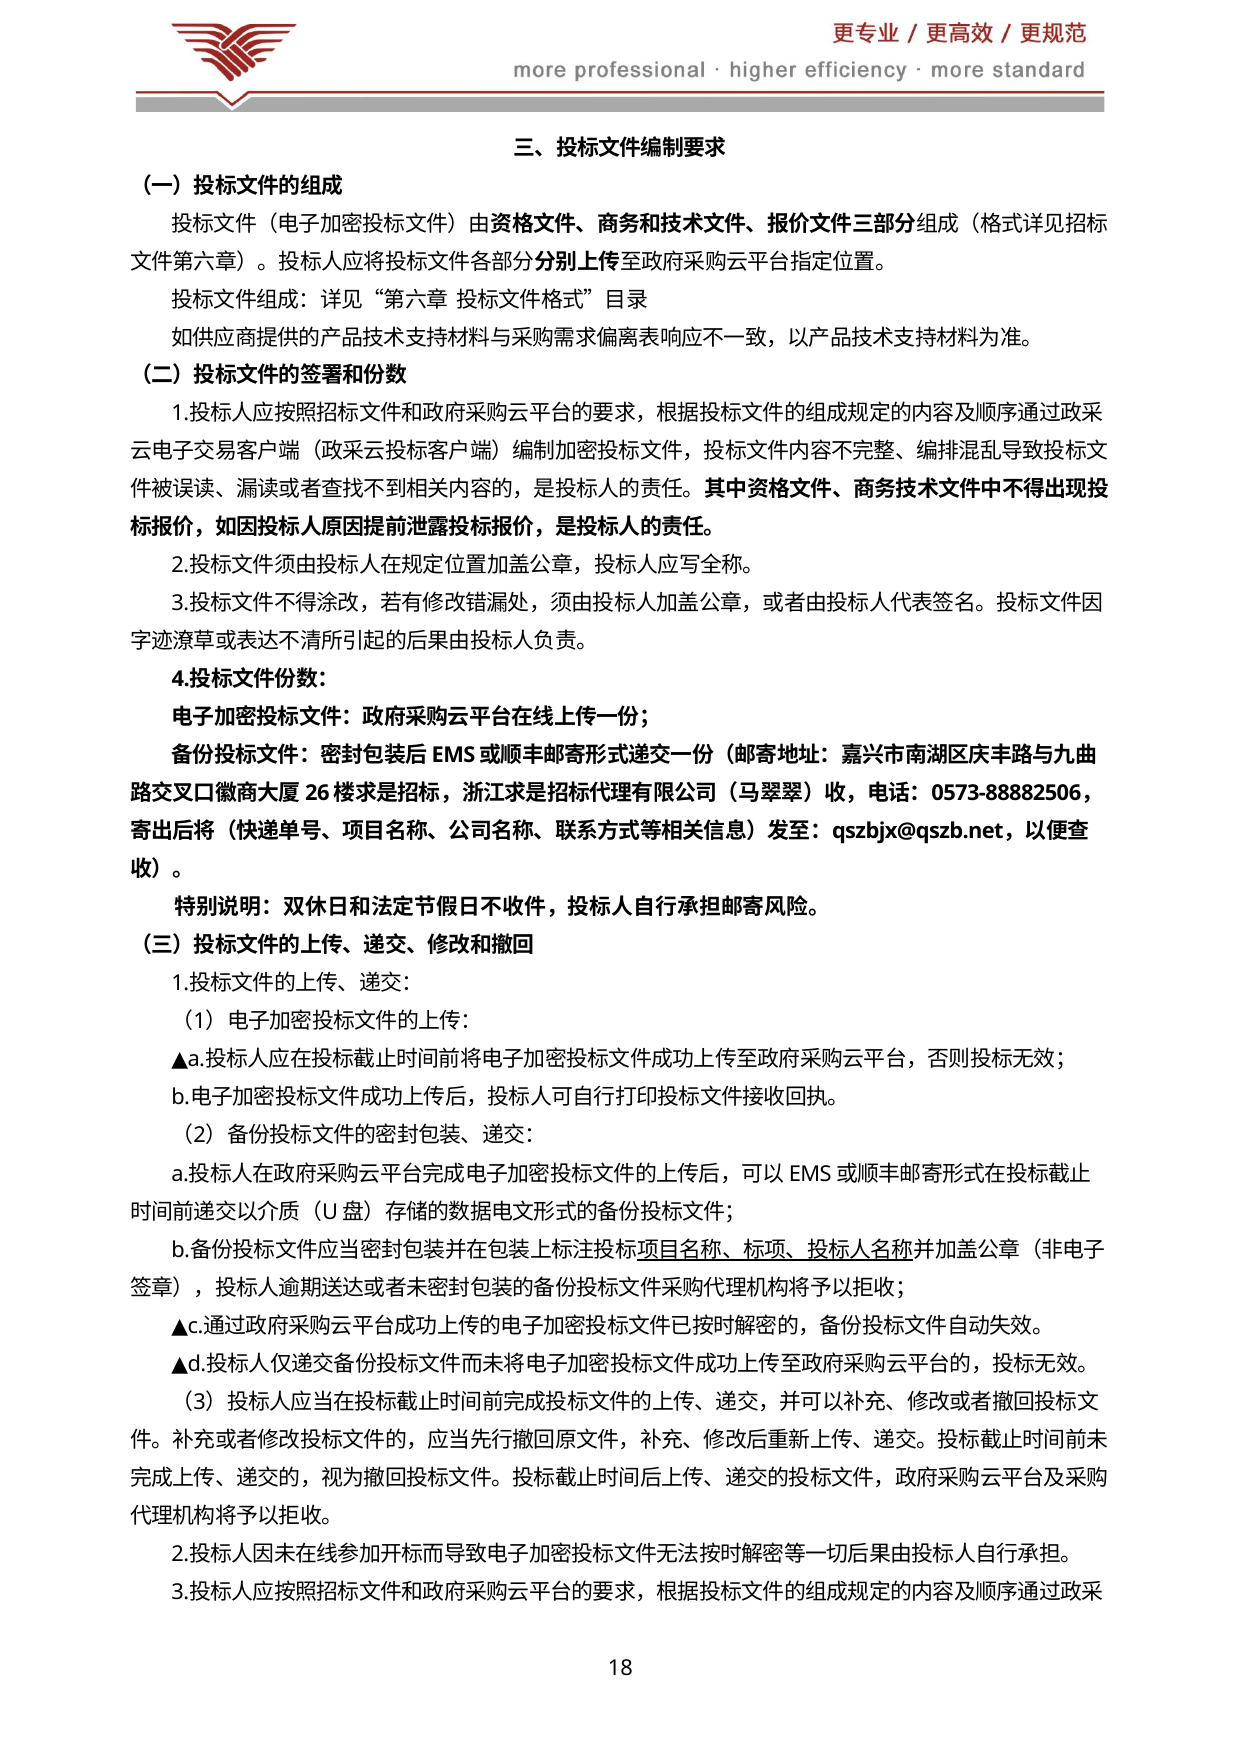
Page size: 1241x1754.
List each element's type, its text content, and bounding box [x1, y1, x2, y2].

text 投标文件组成：详见“第六章 投标文件格式”目录 [130, 282, 1110, 313]
text 如供应商提供的产品技术支持材料与采购需求偏离表响应不一致，以产品技术支持材料为准。 [130, 319, 1110, 351]
text （一）投标文件的组成 [130, 168, 1110, 199]
text ▲d.投标人仅递交备份投标文件而未将电子加密投标文件成功上传至政府采购云平台的，投标无效。 [130, 1346, 1110, 1378]
text 1.投标人应按照招标文件和政府采购云平台的要求，根据投标文件的组成规定的内容及顺序通过政采云电子交易客户端（政采云投标客户端）编制加密投标文件，投标文件内容不完整、编排混乱导致投标文件被误读、漏读或者查找不到相关内容的，是投标人的责任。其中资格文件、商务技术文件中不得出现投标报价，如因投标人原因提前泄露投标报价，是投标人的责任。 [130, 395, 1110, 541]
text b.电子加密投标文件成功上传后，投标人可自行打印投标文件接收回执。 [130, 1079, 1110, 1111]
text 2.投标文件须由投标人在规定位置加盖公章，投标人应写全称。 [130, 547, 1110, 579]
text （2）备份投标文件的密封包装、递交： [130, 1117, 1110, 1149]
text 投标文件（电子加密投标文件）由资格文件、商务和技术文件、报价文件三部分组成（格式详见招标文件第六章）。投标人应将投标文件各部分分别上传至政府采购云平台指定位置。 [130, 206, 1110, 275]
text a.投标人在政府采购云平台完成电子加密投标文件的上传后，可以EMS或顺丰邮寄形式在投标截止时间前递交以介质（U盘）存储的数据电文形式的备份投标文件； [130, 1156, 1110, 1225]
text 电子加密投标文件：政府采购云平台在线上传一份； [130, 699, 1110, 731]
text 备份投标文件：密封包装后EMS或顺丰邮寄形式递交一份（邮寄地址：嘉兴市南湖区庆丰路与九曲路交叉口徽商大厦26楼求是招标，浙江求是招标代理有限公司（马翠翠）收，电话：0573-88882506，寄出后将（快递单号、项目名称、公司名称、联系方式等相关信息）发至：qszbjx@qszb.net，以便查收）。 [130, 737, 1110, 883]
text ▲c.通过政府采购云平台成功上传的电子加密投标文件已按时解密的，备份投标文件自动失效。 [130, 1308, 1110, 1339]
text （二）投标文件的签署和份数 [130, 357, 1110, 389]
text 2.投标人因未在线参加开标而导致电子加密投标文件无法按时解密等一切后果由投标人自行承担。 [130, 1536, 1110, 1567]
text （1）电子加密投标文件的上传： [130, 1003, 1110, 1035]
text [130, 1574, 1110, 1606]
text 4.投标文件份数： [130, 661, 1110, 693]
text （3）投标人应当在投标截止时间前完成投标文件的上传、递交，并可以补充、修改或者撤回投标文件。补充或者修改投标文件的，应当先行撤回原文件，补充、修改后重新上传、递交。投标截止时间前未完成上传、递交的，视为撤回投标文件。投标截止时间后上传、递交的投标文件，政府采购云平台及采购代理机构将予以拒收。 [130, 1384, 1110, 1529]
picture [135, 0, 1105, 112]
text b.备份投标文件应当密封包装并在包装上标注投标项目名称、标项、投标人名称并加盖公章（非电子签章），投标人逾期送达或者未密封包装的备份投标文件采购代理机构将予以拒收； [130, 1232, 1110, 1301]
text 三、投标文件编制要求 [130, 130, 1110, 162]
text （三）投标文件的上传、递交、修改和撤回 [130, 927, 1110, 959]
text 1.投标文件的上传、递交： [130, 965, 1110, 997]
text ▲a.投标人应在投标截止时间前将电子加密投标文件成功上传至政府采购云平台，否则投标无效； [130, 1041, 1110, 1073]
text 3.投标文件不得涂改，若有修改错漏处，须由投标人加盖公章，或者由投标人代表签名。投标文件因字迹潦草或表达不清所引起的后果由投标人负责。 [130, 585, 1110, 655]
text 特别说明：双休日和法定节假日不收件，投标人自行承担邮寄风险。 [130, 889, 1110, 921]
